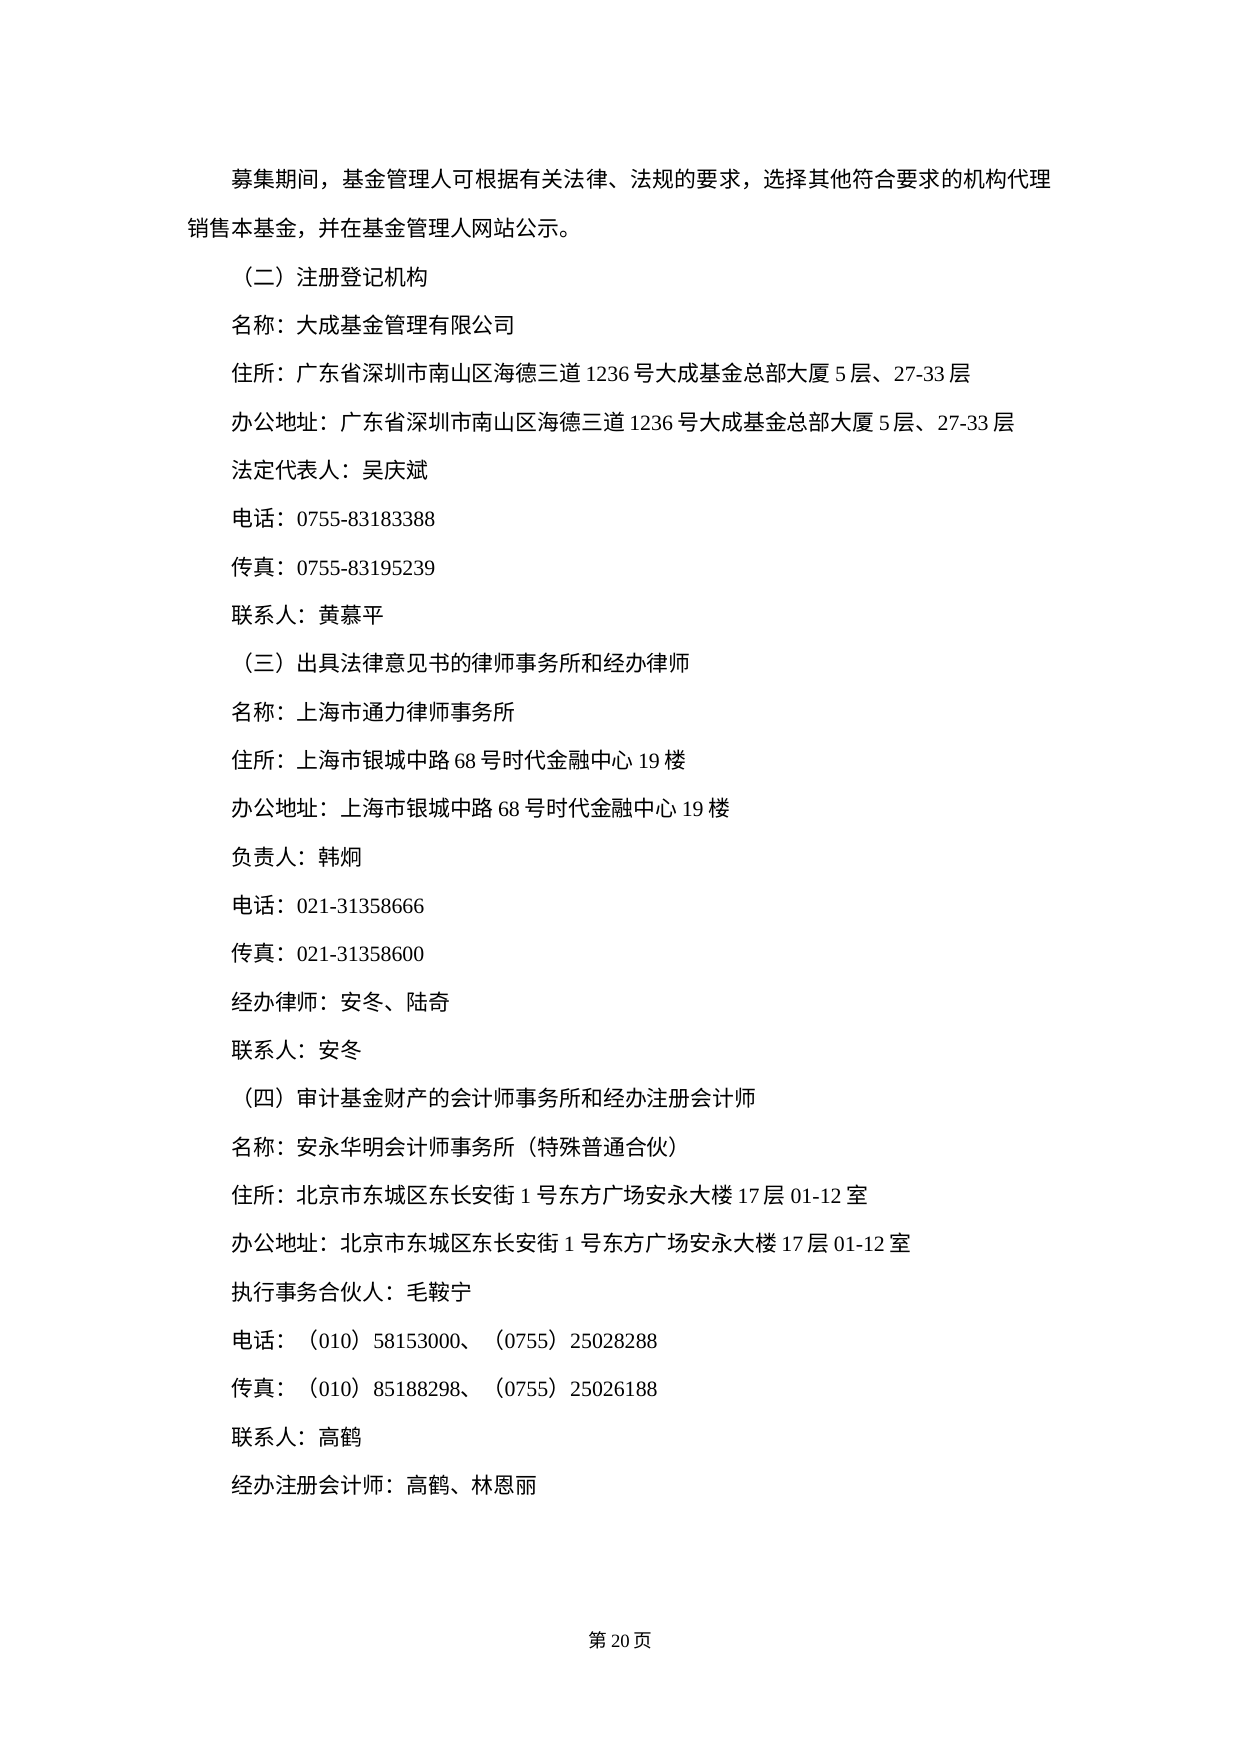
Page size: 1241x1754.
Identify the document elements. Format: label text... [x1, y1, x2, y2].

text 住所：广东省深圳市南山区海德三道1236号大成基金总部大厦5层、27-33层 [187, 356, 1053, 388]
text 办公地址：上海市银城中路68号时代金融中心19楼 [187, 791, 1053, 823]
text 执行事务合伙人：毛鞍宁 [187, 1274, 1053, 1307]
text 联系人：黄慕平 [187, 597, 1053, 630]
text 负责人：韩炯 [187, 839, 1053, 872]
text 电话：021-31358666 [187, 887, 1053, 920]
text 电话：0755-83183388 [187, 501, 1053, 533]
text 住所：北京市东城区东长安街1 号东方广场安永大楼17层 01-12室 [187, 1177, 1053, 1210]
text 电话：（010）58153000、（0755）25028288 [187, 1322, 1053, 1355]
text 名称：大成基金管理有限公司 [187, 307, 1053, 340]
text 经办注册会计师：高鹤、林恩丽 [187, 1467, 1053, 1500]
text 募集期间，基金管理人可根据有关法律、法规的要求，选择其他符合要求的机构代理销售本基金，并在基金管理人网站公示。 [187, 162, 1053, 243]
text 联系人：安冬 [187, 1032, 1053, 1065]
text （二）注册登记机构 [187, 259, 1053, 292]
text 名称：上海市通力律师事务所 [187, 694, 1053, 727]
text （三）出具法律意见书的律师事务所和经办律师 [187, 646, 1053, 678]
text 传真：0755-83195239 [187, 549, 1053, 582]
text 法定代表人：吴庆斌 [187, 452, 1053, 485]
text 经办律师：安冬、陆奇 [187, 984, 1053, 1017]
text 住所：上海市银城中路68号时代金融中心19楼 [187, 742, 1053, 775]
text 传真：021-31358600 [187, 936, 1053, 968]
text （四）审计基金财产的会计师事务所和经办注册会计师 [187, 1081, 1053, 1113]
text 办公地址：北京市东城区东长安街1 号东方广场安永大楼17层01-12室 [187, 1226, 1053, 1258]
text 传真：（010）85188298、（0755）25026188 [187, 1371, 1053, 1403]
text 办公地址：广东省深圳市南山区海德三道1236号大成基金总部大厦5层、27-33层 [187, 404, 1053, 437]
text 联系人：高鹤 [187, 1419, 1053, 1452]
text 名称：安永华明会计师事务所（特殊普通合伙） [187, 1129, 1053, 1162]
